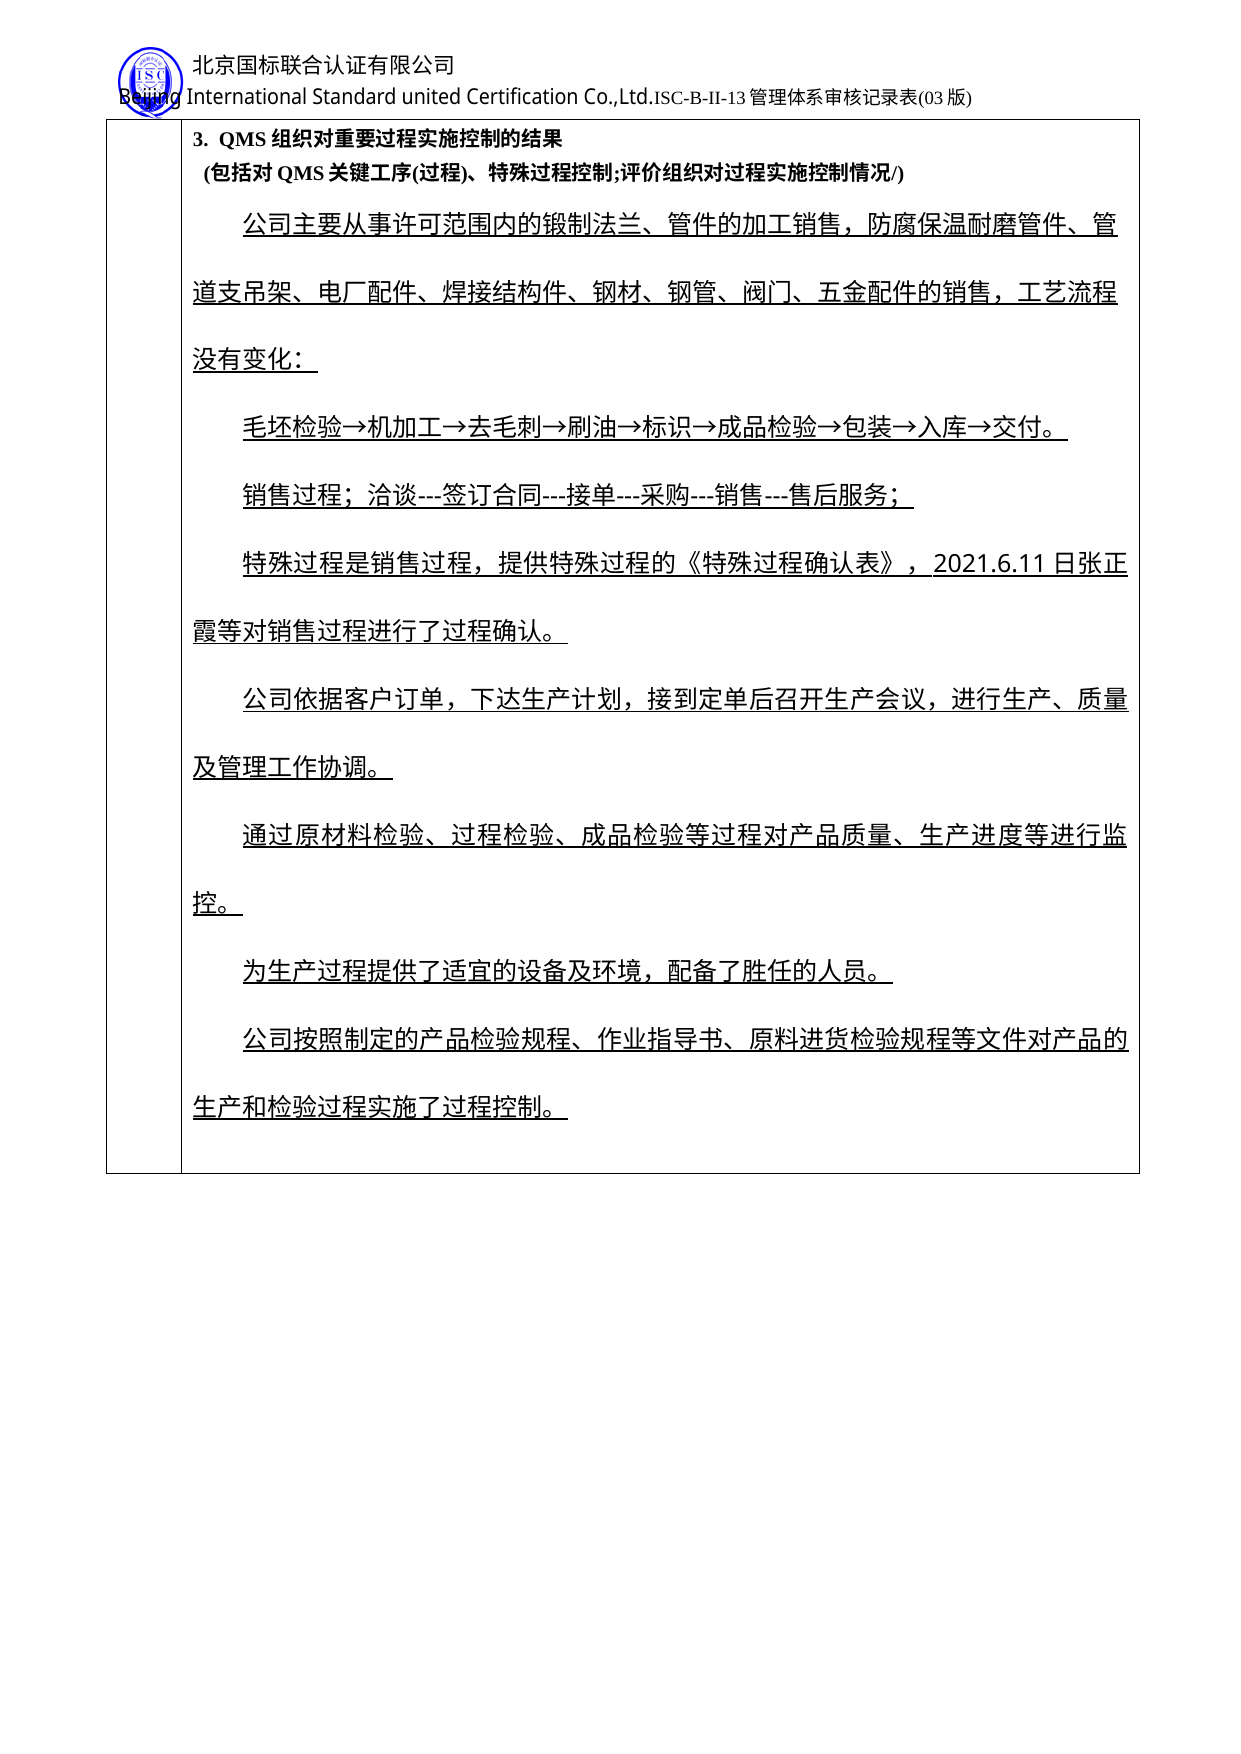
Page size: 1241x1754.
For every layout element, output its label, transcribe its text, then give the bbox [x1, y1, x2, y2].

table_cell 3. QMS 组织对重要过程实施控制的结果 (包括对QMS关键工序(过程)、特殊过程控制;评价组织对过程实施控制情况/) 公司主要从事许可范围内的锻制法兰、管件的加工销售，防腐保温耐磨管件、管道支吊架、电厂配件、焊接结构件、钢材、钢管、阀门、五金配件的销售，工艺流程没有变化： 毛坯检验→机加工→去毛刺→刷油→标识→成品检验→包装→入库→交付。 销售过程；洽谈---签订合同---接单---采购---销售---售后服务； 特殊过程是销售过程，提供特殊过程的《特殊过程确认表》，2021.6.11日张正霞等对销售过程进行了过程确认。 公司依据客户订单，下达生产计划，接到定单后召开生产会议，进行生产、质量及管理工作协调。 通过原材料检验、过程检验、成品检验等过程对产品质量、生产进度等进行监控。 为生产过程提供了适宜的设备及环境，配备了胜任的人员。 公司按照制定的产品检验规程、作业指导书、原料进货检验规程等文件对产品的生产和检验过程实施了过程控制。 [182, 120, 1139, 1173]
picture [118, 47, 186, 119]
